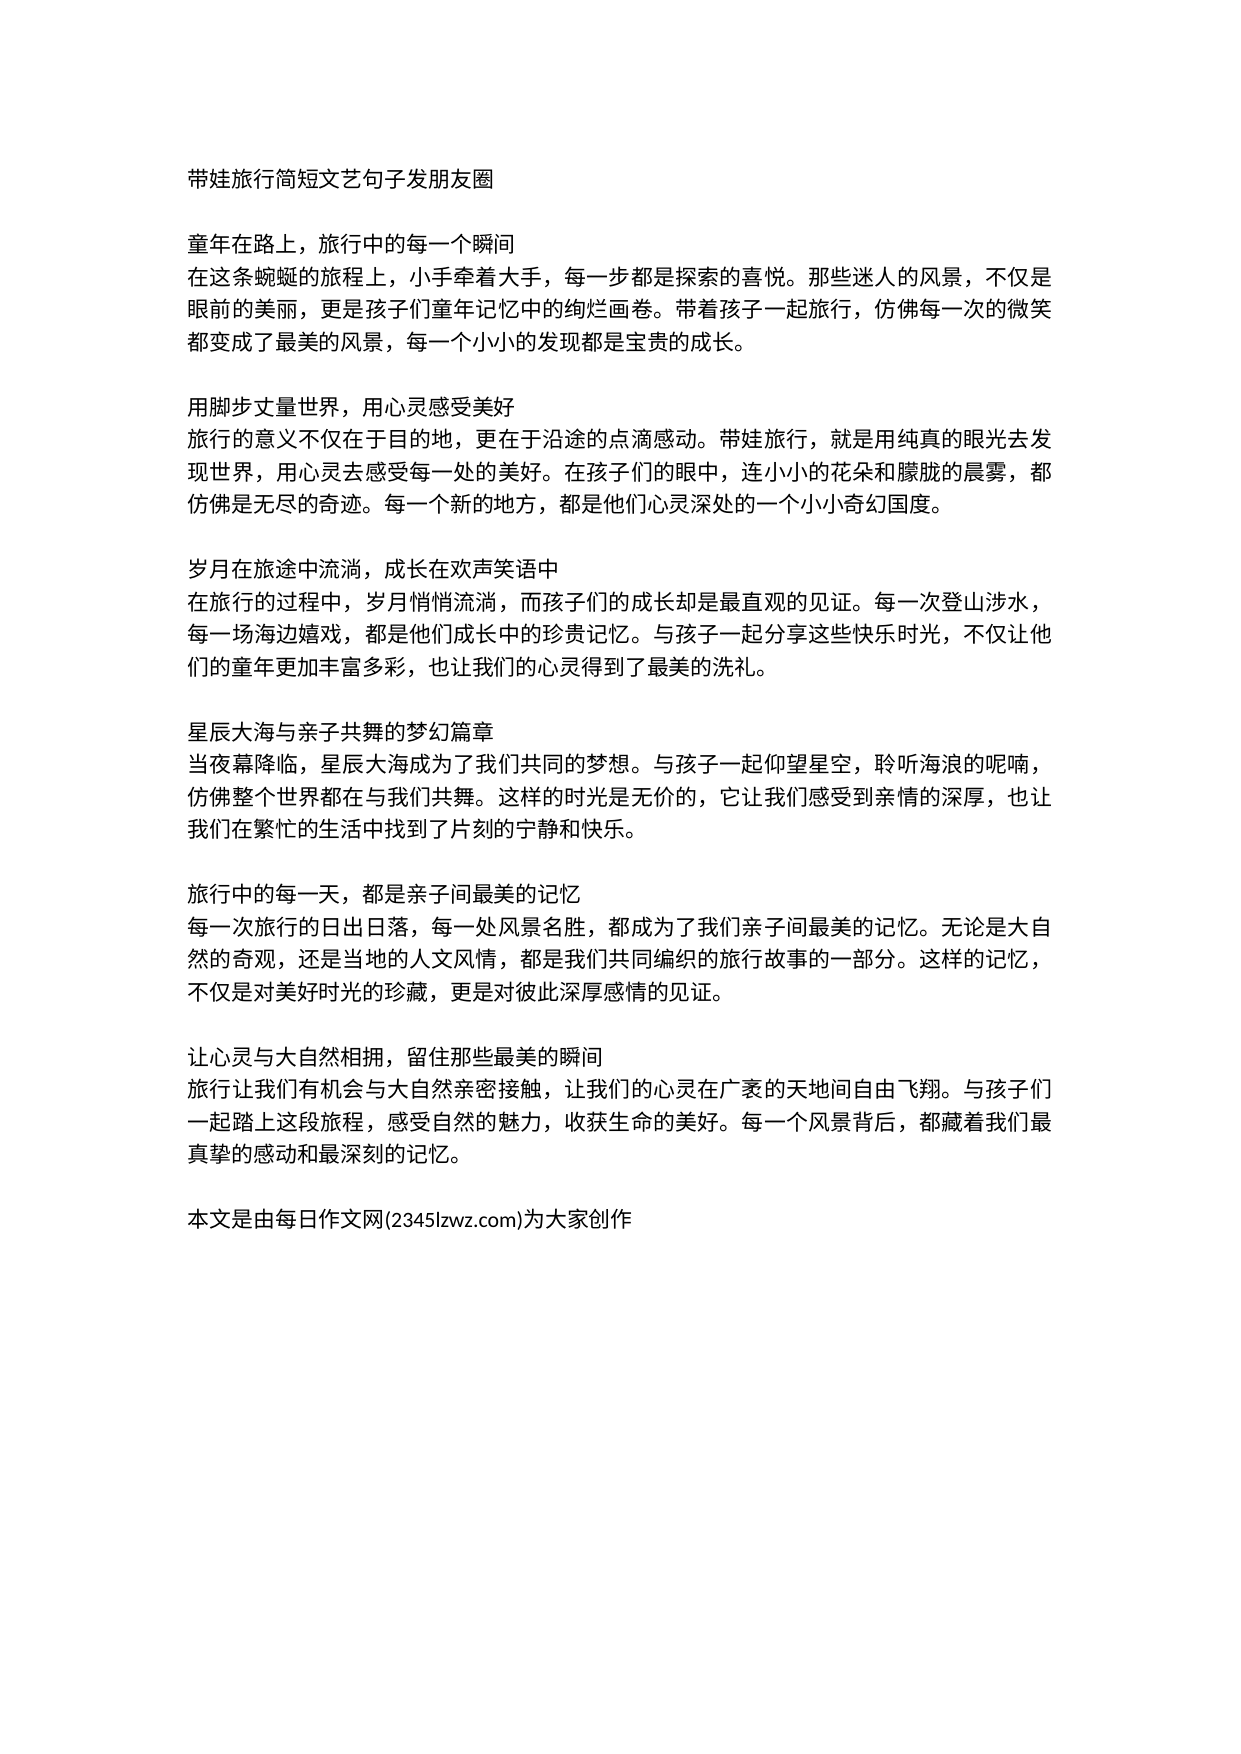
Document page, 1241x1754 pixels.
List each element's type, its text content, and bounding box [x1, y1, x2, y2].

text 岁月在旅途中流淌，成长在欢声笑语中 [187, 552, 1053, 584]
text 旅行让我们有机会与大自然亲密接触，让我们的心灵在广袤的天地间自由飞翔。与孩子们一起踏上这段旅程，感受自然的魅力，收获生命的美好。每一个风景背后，都藏着我们最真挚的感动和最深刻的记忆。 [187, 1072, 1053, 1169]
text 本文是由每日作文网(2345lzwz.com)为大家创作 [187, 1202, 1053, 1234]
text 让心灵与大自然相拥，留住那些最美的瞬间 [187, 1039, 1053, 1072]
text 在旅行的过程中，岁月悄悄流淌，而孩子们的成长却是最直观的见证。每一次登山涉水，每一场海边嬉戏，都是他们成长中的珍贵记忆。与孩子一起分享这些快乐时光，不仅让他们的童年更加丰富多彩，也让我们的心灵得到了最美的洗礼。 [187, 584, 1053, 682]
text 用脚步丈量世界，用心灵感受美好 [187, 389, 1053, 422]
text 每一次旅行的日出日落，每一处风景名胜，都成为了我们亲子间最美的记忆。无论是大自然的奇观，还是当地的人文风情，都是我们共同编织的旅行故事的一部分。这样的记忆，不仅是对美好时光的珍藏，更是对彼此深厚感情的见证。 [187, 909, 1053, 1007]
text 带娃旅行简短文艺句子发朋友圈 [187, 162, 1053, 194]
text 旅行的意义不仅在于目的地，更在于沿途的点滴感动。带娃旅行，就是用纯真的眼光去发现世界，用心灵去感受每一处的美好。在孩子们的眼中，连小小的花朵和朦胧的晨雾，都仿佛是无尽的奇迹。每一个新的地方，都是他们心灵深处的一个小小奇幻国度。 [187, 422, 1053, 519]
text 童年在路上，旅行中的每一个瞬间 [187, 227, 1053, 259]
text 当夜幕降临，星辰大海成为了我们共同的梦想。与孩子一起仰望星空，聆听海浪的呢喃，仿佛整个世界都在与我们共舞。这样的时光是无价的，它让我们感受到亲情的深厚，也让我们在繁忙的生活中找到了片刻的宁静和快乐。 [187, 747, 1053, 844]
text 星辰大海与亲子共舞的梦幻篇章 [187, 714, 1053, 747]
text 旅行中的每一天，都是亲子间最美的记忆 [187, 877, 1053, 909]
text 在这条蜿蜒的旅程上，小手牵着大手，每一步都是探索的喜悦。那些迷人的风景，不仅是眼前的美丽，更是孩子们童年记忆中的绚烂画卷。带着孩子一起旅行，仿佛每一次的微笑都变成了最美的风景，每一个小小的发现都是宝贵的成长。 [187, 259, 1053, 357]
